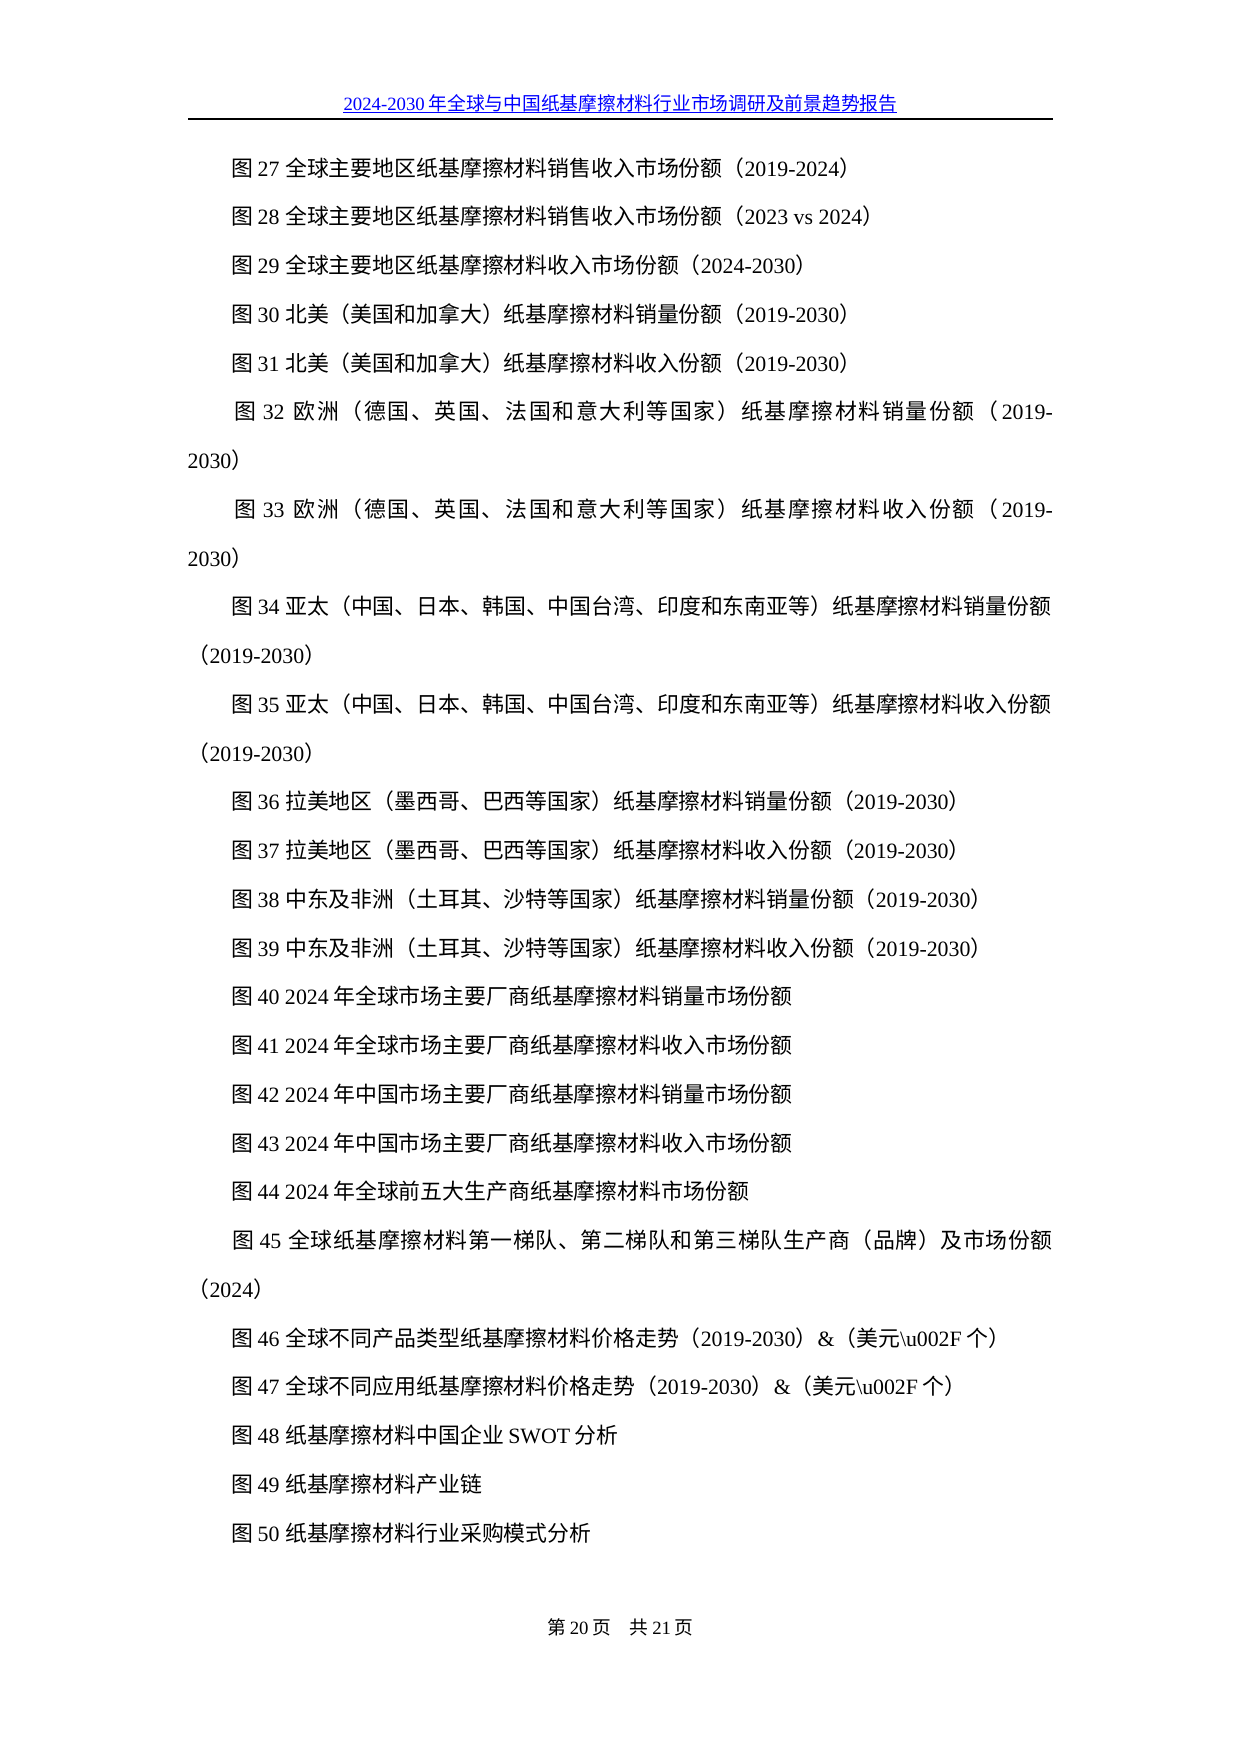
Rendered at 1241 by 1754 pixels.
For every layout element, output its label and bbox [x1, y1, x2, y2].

text [187, 150, 1053, 1548]
